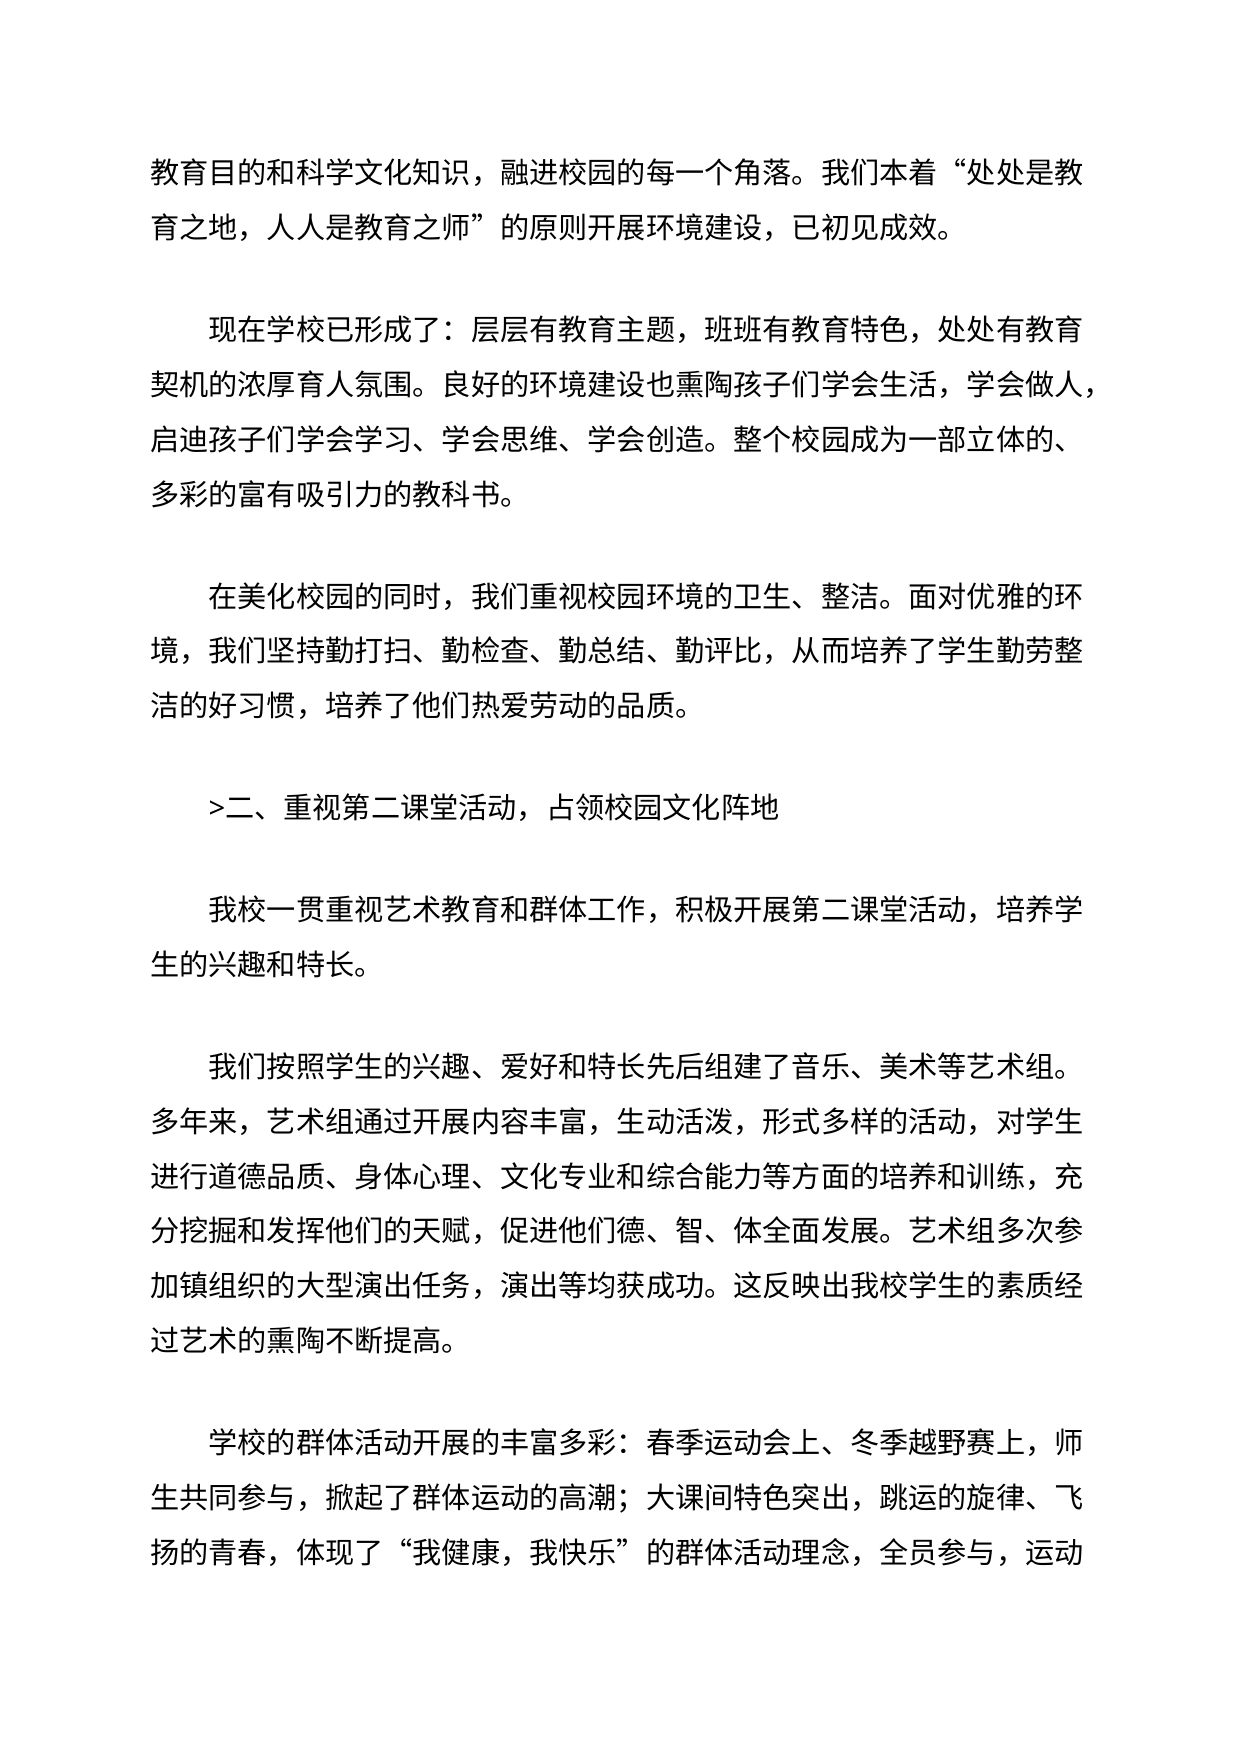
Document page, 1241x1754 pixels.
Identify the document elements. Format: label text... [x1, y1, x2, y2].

text >二、重视第二课堂活动，占领校园文化阵地 [150, 785, 1090, 827]
text 我们按照学生的兴趣、爱好和特长先后组建了音乐、美术等艺术组。多年来，艺术组通过开展内容丰富，生动活泼，形式多样的活动，对学生进行道德品质、身体心理、文化专业和综合能力等方面的培养和训练，充分挖掘和发挥他们的天赋，促进他们德、智、体全面发展。艺术组多次参加镇组织的大型演出任务，演出等均获成功。这反映出我校学生的素质经过艺术的熏陶不断提高。 [150, 1043, 1090, 1360]
text 现在学校已形成了：层层有教育主题，班班有教育特色，处处有教育契机的浓厚育人氛围。良好的环境建设也熏陶孩子们学会生活，学会做人，启迪孩子们学会学习、学会思维、学会创造。整个校园成为一部立体的、多彩的富有吸引力的教科书。 [150, 307, 1090, 514]
text 在美化校园的同时，我们重视校园环境的卫生、整洁。面对优雅的环境，我们坚持勤打扫、勤检查、勤总结、勤评比，从而培养了学生勤劳整洁的好习惯，培养了他们热爱劳动的品质。 [150, 573, 1090, 725]
text 我校一贯重视艺术教育和群体工作，积极开展第二课堂活动，培养学生的兴趣和特长。 [150, 887, 1090, 984]
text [150, 1419, 1090, 1572]
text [150, 150, 1090, 247]
